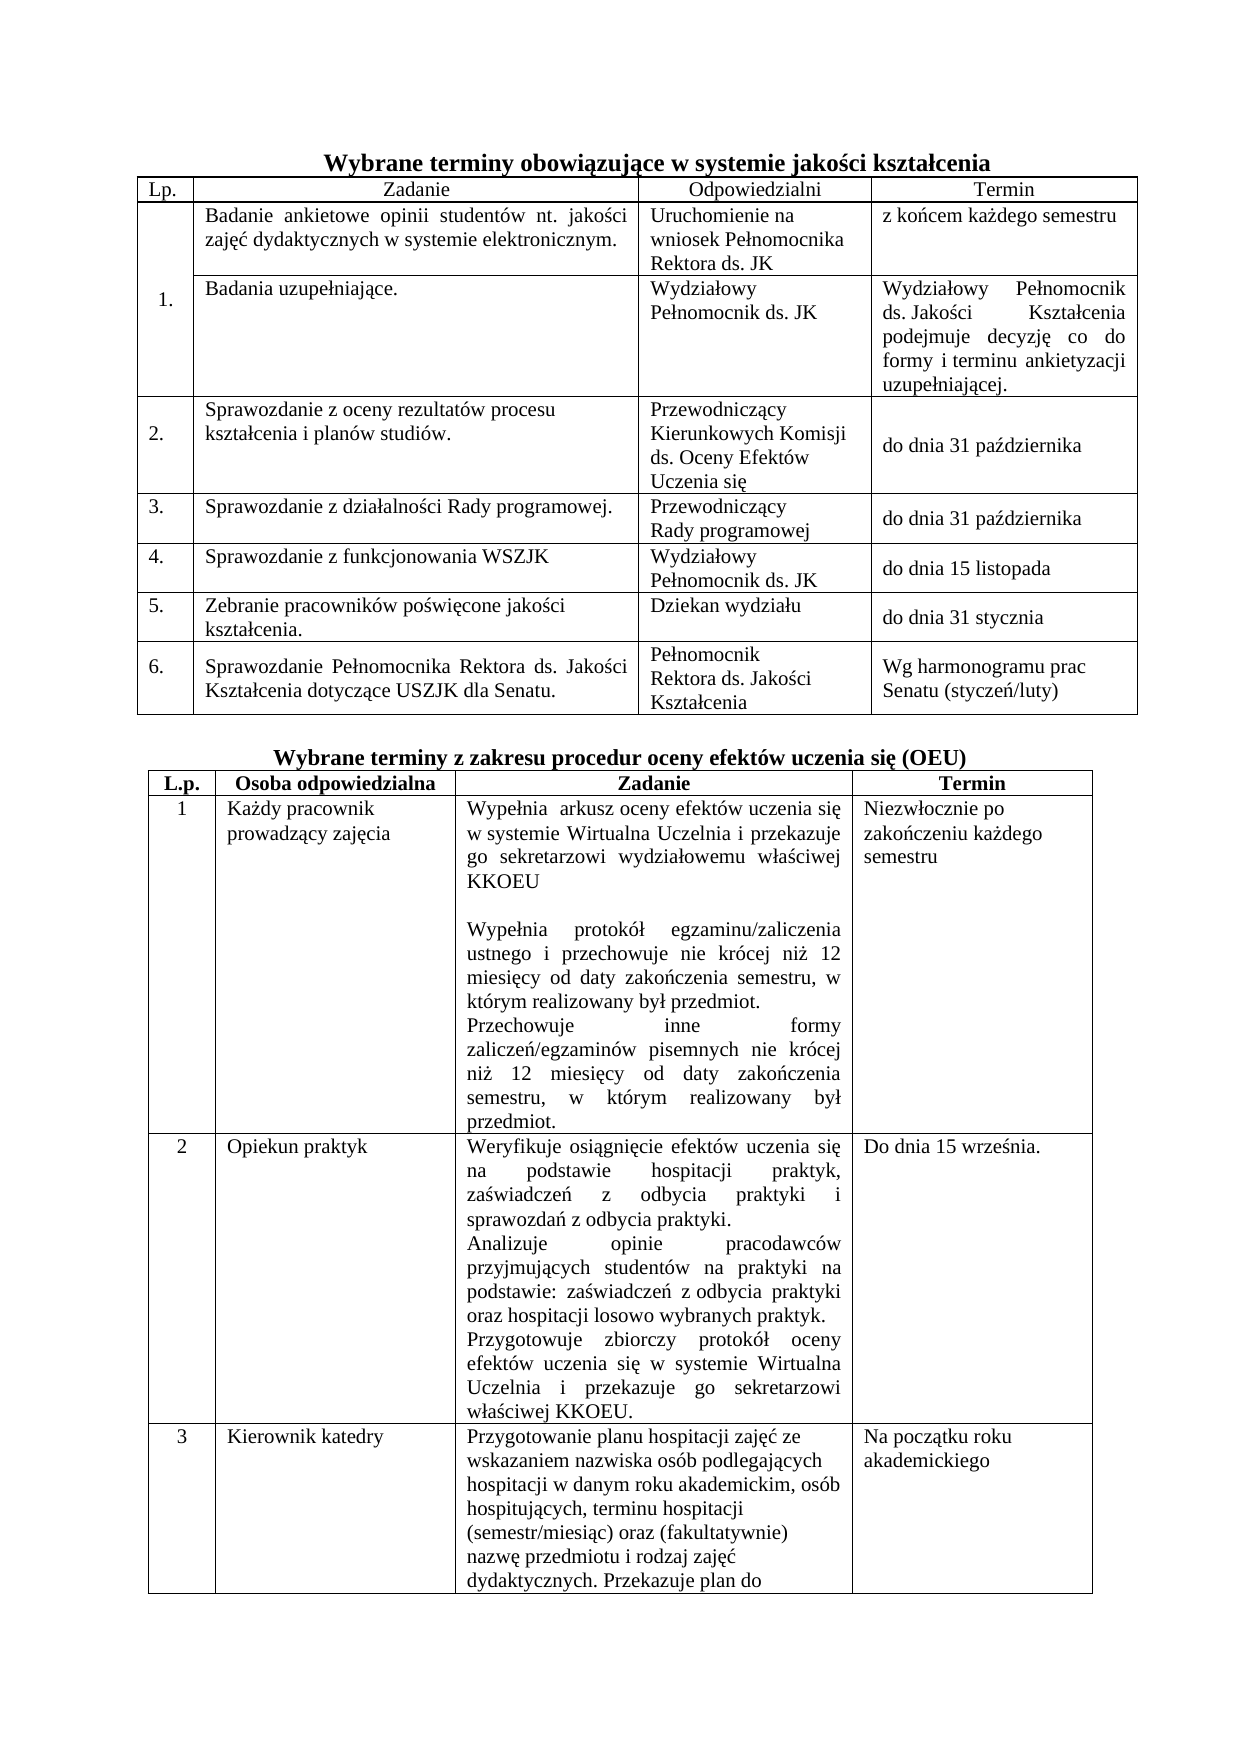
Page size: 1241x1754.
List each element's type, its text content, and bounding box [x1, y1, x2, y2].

text Wybrane terminy obowiązujące w systemie jakości kształcenia [148, 148, 1093, 176]
table_cell Każdy pracownik prowadzący zajęcia [216, 796, 455, 1133]
text Wybrane terminy z zakresu procedur oceny efektów uczenia się (OEU) [148, 744, 1093, 770]
table_cell [138, 397, 193, 493]
table_header Termin [853, 771, 1092, 795]
table_cell Wypełnia arkusz oceny efektów uczenia się w systemie Wirtualna Uczelnia i przekazuje go sekretarzowi wydziałowemu właściwej KKOEU Wypełnia protokół egzaminu/zaliczenia ustnego i przechowuje nie krócej niż 12 miesięcy od daty zakończenia semestru, w którym realizowany był przedmiot. Przechowuje inne formy zaliczeń/egzaminów pisemnych nie krócej niż 12 miesięcy od daty zakończenia semestru, w którym realizowany był przedmiot. [456, 796, 852, 1133]
table_cell do dnia 31 października [872, 494, 1137, 542]
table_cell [853, 1424, 1092, 1592]
table_cell 1 [149, 796, 215, 1133]
table_cell [138, 494, 193, 542]
table_cell Weryfikuje osiągnięcie efektów uczenia się na podstawie hospitacji praktyk, zaświadczeń z odbycia praktyki i sprawozdań z odbycia praktyki. Analizuje opinie pracodawców przyjmujących studentów na praktyki na podstawie: zaświadczeń z odbycia praktyki oraz hospitacji losowo wybranych praktyk. Przygotowuje zbiorczy protokół oceny efektów uczenia się w systemie Wirtualna Uczelnia i przekazuje go sekretarzowi właściwej KKOEU. [456, 1134, 852, 1423]
table_cell Zebranie pracowników poświęcone jakości kształcenia. [194, 593, 638, 641]
table_cell do dnia 31 października [872, 397, 1137, 493]
table_cell Wydziałowy Pełnomocnik ds. JK [639, 544, 871, 592]
table_cell Sprawozdanie z działalności Rady programowej. [194, 494, 638, 542]
table_cell Uruchomienie na wniosek Pełnomocnika Rektora ds. JK [639, 203, 871, 275]
table_cell z końcem każdego semestru [872, 203, 1137, 275]
table_header Lp. [138, 178, 193, 201]
table_cell Opiekun praktyk [216, 1134, 455, 1423]
table_header Termin [872, 178, 1137, 201]
table_cell Niezwłocznie po zakończeniu każdego semestru [853, 796, 1092, 1133]
table_cell Wg harmonogramu prac Senatu (styczeń/luty) [872, 642, 1137, 714]
table_cell Badanie ankietowe opinii studentów nt. jakości zajęć dydaktycznych w systemie elektronicznym. [194, 203, 638, 275]
table_cell do dnia 31 stycznia [872, 593, 1137, 641]
table_cell [138, 593, 193, 641]
table_cell Przewodniczący Kierunkowych Komisji ds. Oceny Efektów Uczenia się [639, 397, 871, 493]
table_cell Wydziałowy Pełnomocnik ds. JK [639, 276, 871, 396]
table_cell 3 [149, 1424, 215, 1592]
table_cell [456, 1424, 852, 1592]
table_cell Kierownik katedry [216, 1424, 455, 1592]
table_header Zadanie [194, 178, 638, 201]
table_cell [138, 544, 193, 592]
table_header Osoba odpowiedzialna [216, 771, 455, 795]
table_cell Sprawozdanie z funkcjonowania WSZJK [194, 544, 638, 592]
table_cell Badania uzupełniające. [194, 276, 638, 396]
table_cell do dnia 15 listopada [872, 544, 1137, 592]
table_cell Dziekan wydziału [639, 593, 871, 641]
table_header L.p. [149, 771, 215, 795]
table_cell Sprawozdanie Pełnomocnika Rektora ds. Jakości Kształcenia dotyczące USZJK dla Senatu. [194, 642, 638, 714]
table_cell Przewodniczący Rady programowej [639, 494, 871, 542]
table_header Odpowiedzialni [639, 178, 871, 201]
table_header Zadanie [456, 771, 852, 795]
table_cell 1. [138, 203, 193, 396]
table_cell Sprawozdanie z oceny rezultatów procesu kształcenia i planów studiów. [194, 397, 638, 493]
table_cell [138, 642, 193, 714]
table_cell Wydziałowy Pełnomocnik ds. Jakości Kształcenia podejmuje decyzję co do formy i terminu ankietyzacji uzupełniającej. [872, 276, 1137, 396]
table_cell Pełnomocnik Rektora ds. Jakości Kształcenia [639, 642, 871, 714]
table_cell Do dnia 15 września. [853, 1134, 1092, 1423]
table_cell 2 [149, 1134, 215, 1423]
